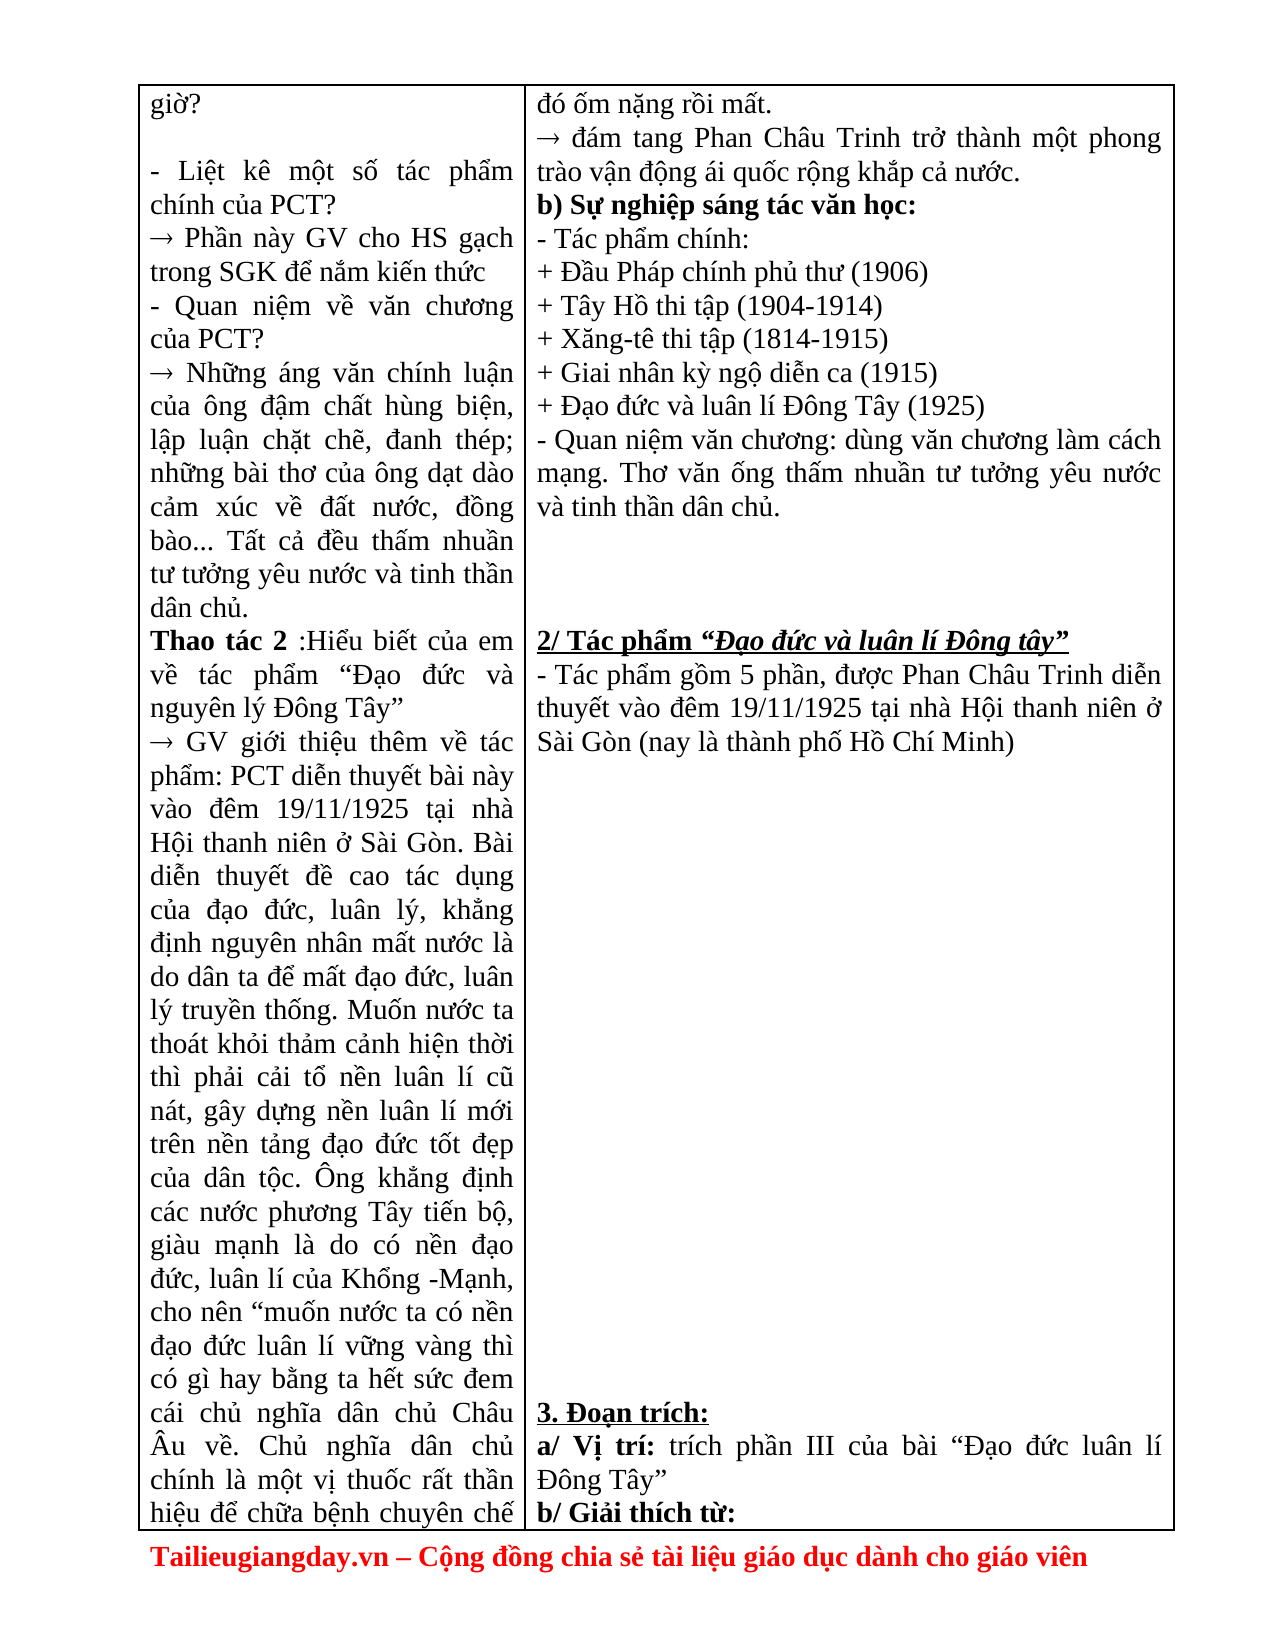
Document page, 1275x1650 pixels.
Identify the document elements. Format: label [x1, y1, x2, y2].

table_cell [526, 86, 1173, 1529]
table_cell [140, 86, 524, 1529]
